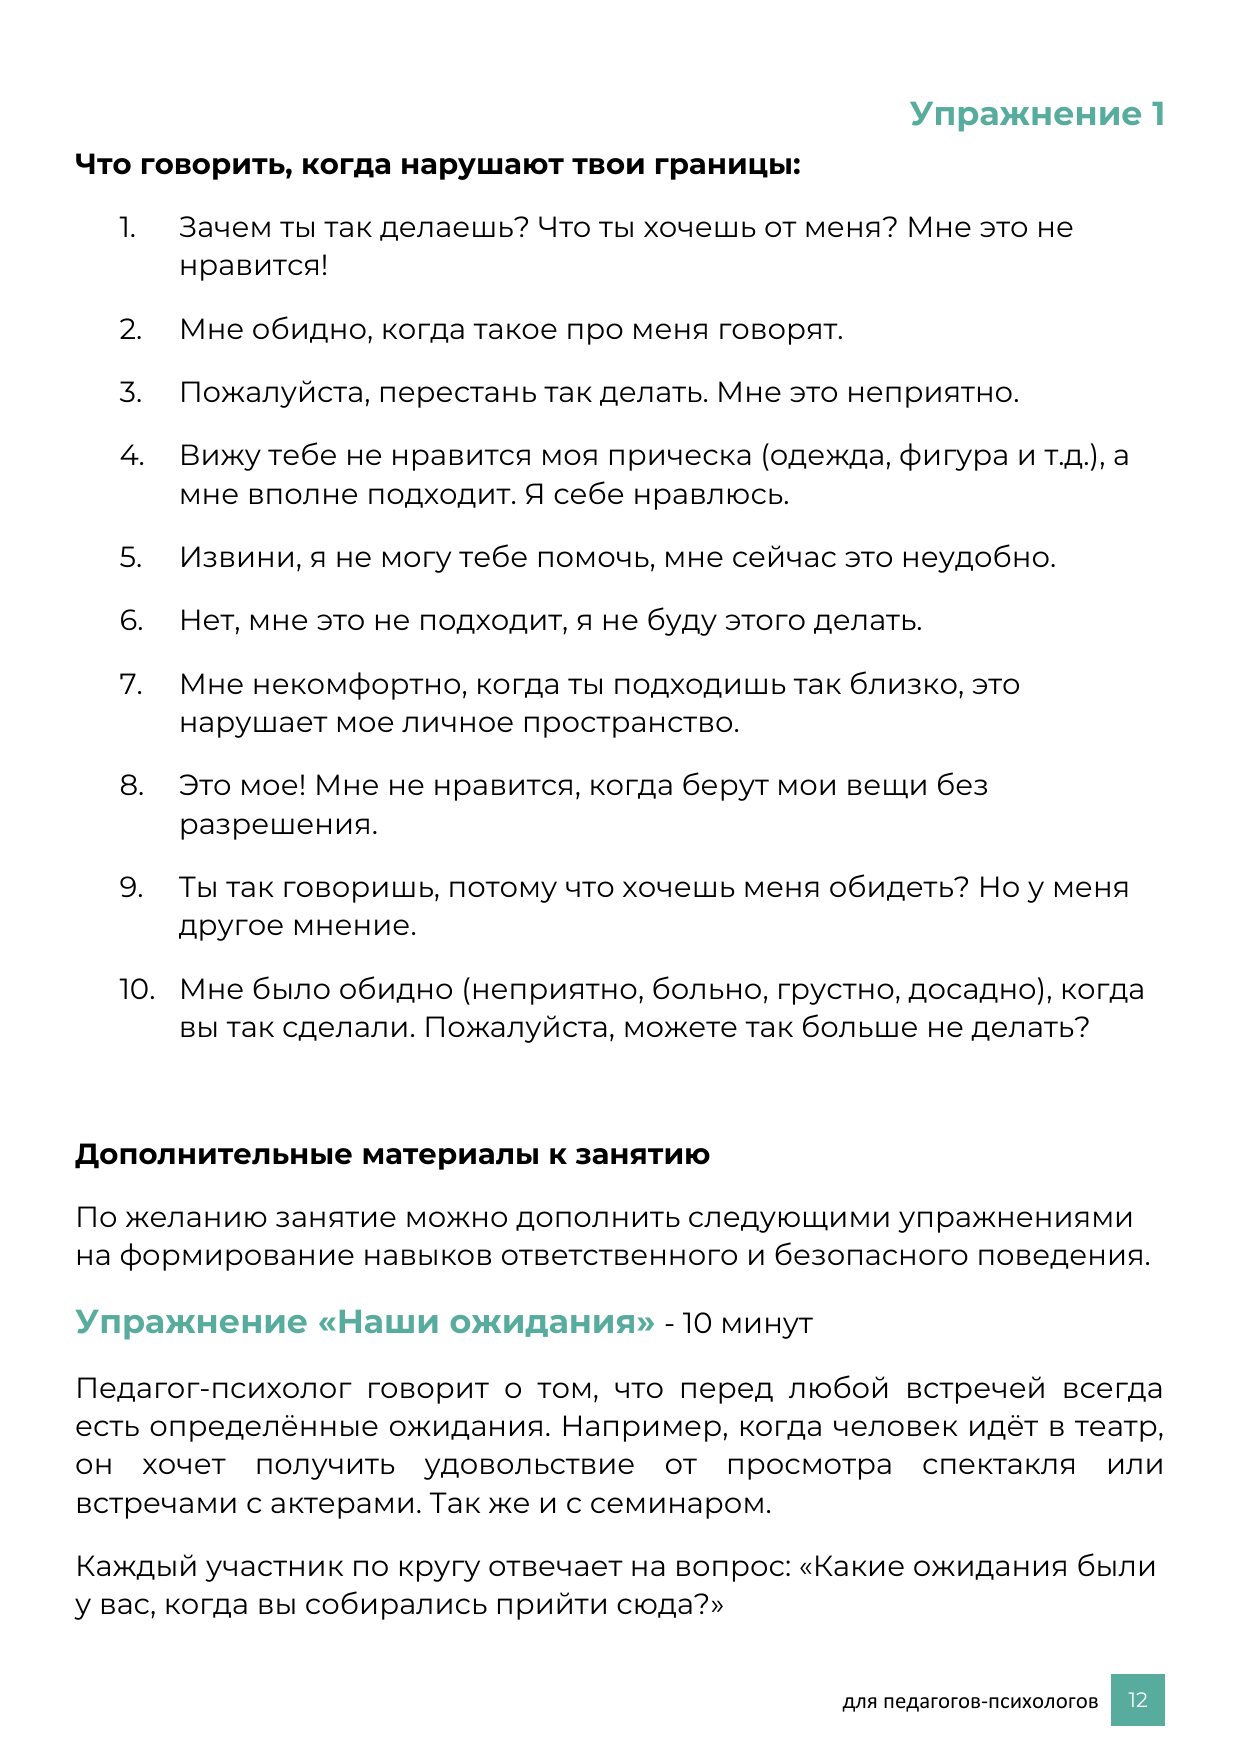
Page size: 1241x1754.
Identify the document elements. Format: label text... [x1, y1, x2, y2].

text Педагог-психолог говорит о том, что перед любой встречей всегда есть определённые ожидания. Например, когда человек идёт в театр, он хочет получить удовольствие от просмотра спектакля или встречами с актерами. Так же и с семинаром. [75, 1370, 1165, 1520]
text Каждый участник по кругу отвечает на вопрос: «Какие ожидания были у вас, когда вы собирались прийти сюда?» [75, 1548, 1165, 1622]
text 1. Зачем ты так делаешь? Что ты хочешь от меня? Мне это не нравится! [119, 209, 1165, 283]
text 6. Нет, мне это не подходит, я не буду этого делать. [119, 603, 1165, 638]
text Дополнительные материалы к занятию [75, 1136, 1165, 1171]
text 3. Пожалуйста, перестань так делать. Мне это неприятно. [119, 374, 1165, 410]
text Упражнение 1 [75, 93, 1165, 133]
text Упражнение «Наши ожидания» - 10 минут [75, 1301, 1165, 1342]
text 7. Мне некомфортно, когда ты подходишь так близко, это нарушает мое личное пространство. [119, 666, 1165, 740]
text По желанию занятие можно дополнить следующими упражнениями на формирование навыков ответственного и безопасного поведения. [75, 1199, 1165, 1273]
text Что говорить, когда нарушают твои границы: [75, 146, 1165, 181]
text 5. Извини, я не могу тебе помочь, мне сейчас это неудобно. [119, 539, 1165, 575]
text 8. Это мое! Мне не нравится, когда берут мои вещи без разрешения. [119, 768, 1165, 841]
text 2. Мне обидно, когда такое про меня говорят. [119, 311, 1165, 346]
text 9. Ты так говоришь, потому что хочешь меня обидеть? Но у меня другое мнение. [119, 869, 1165, 943]
text 4. Вижу тебе не нравится моя прическа (одежда, фигура и т.д.), а мне вполне подходит. Я себе нравлюсь. [119, 438, 1165, 511]
text 10. Мне было обидно (неприятно, больно, грустно, досадно), когда вы так сделали. Пожалуйста, можете так больше не делать? [119, 971, 1165, 1045]
